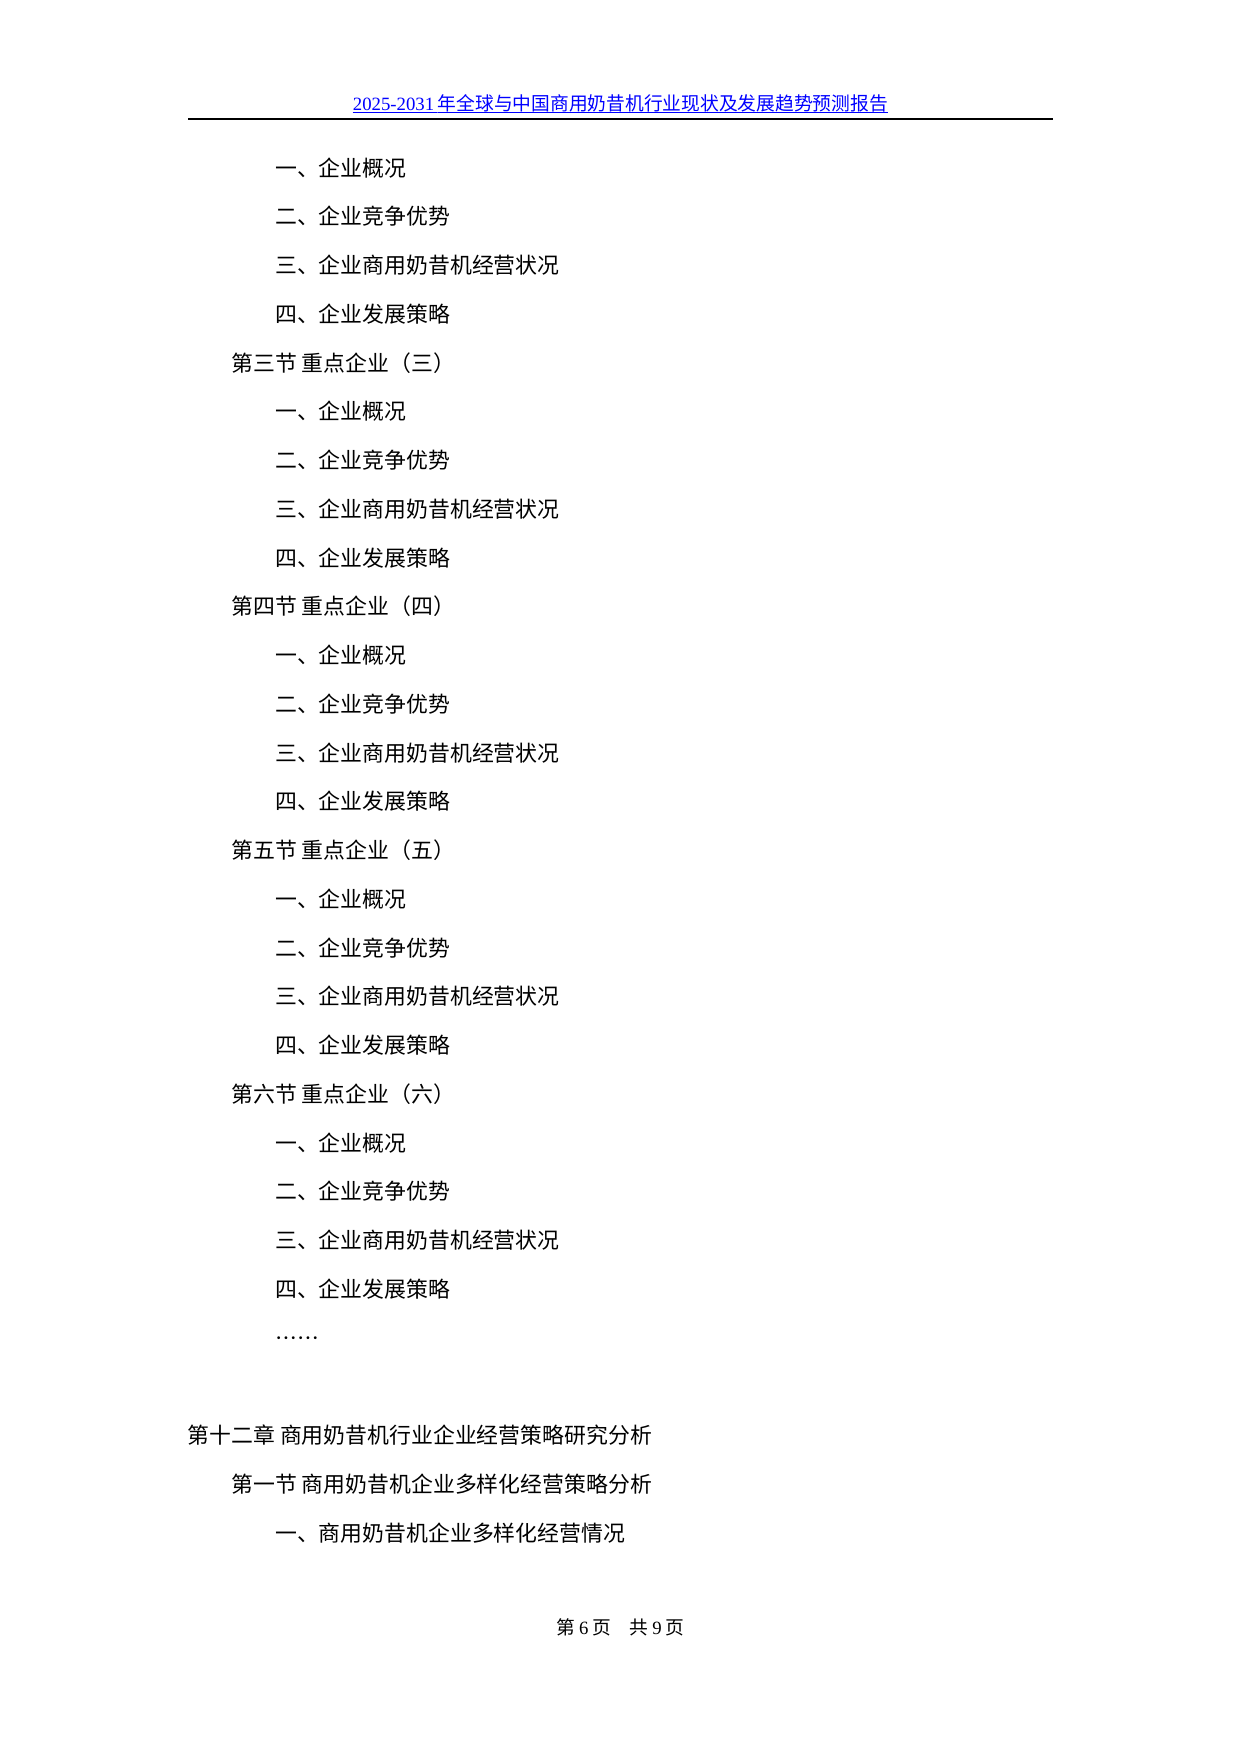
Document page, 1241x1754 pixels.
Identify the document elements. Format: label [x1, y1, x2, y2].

text [187, 150, 1053, 1548]
